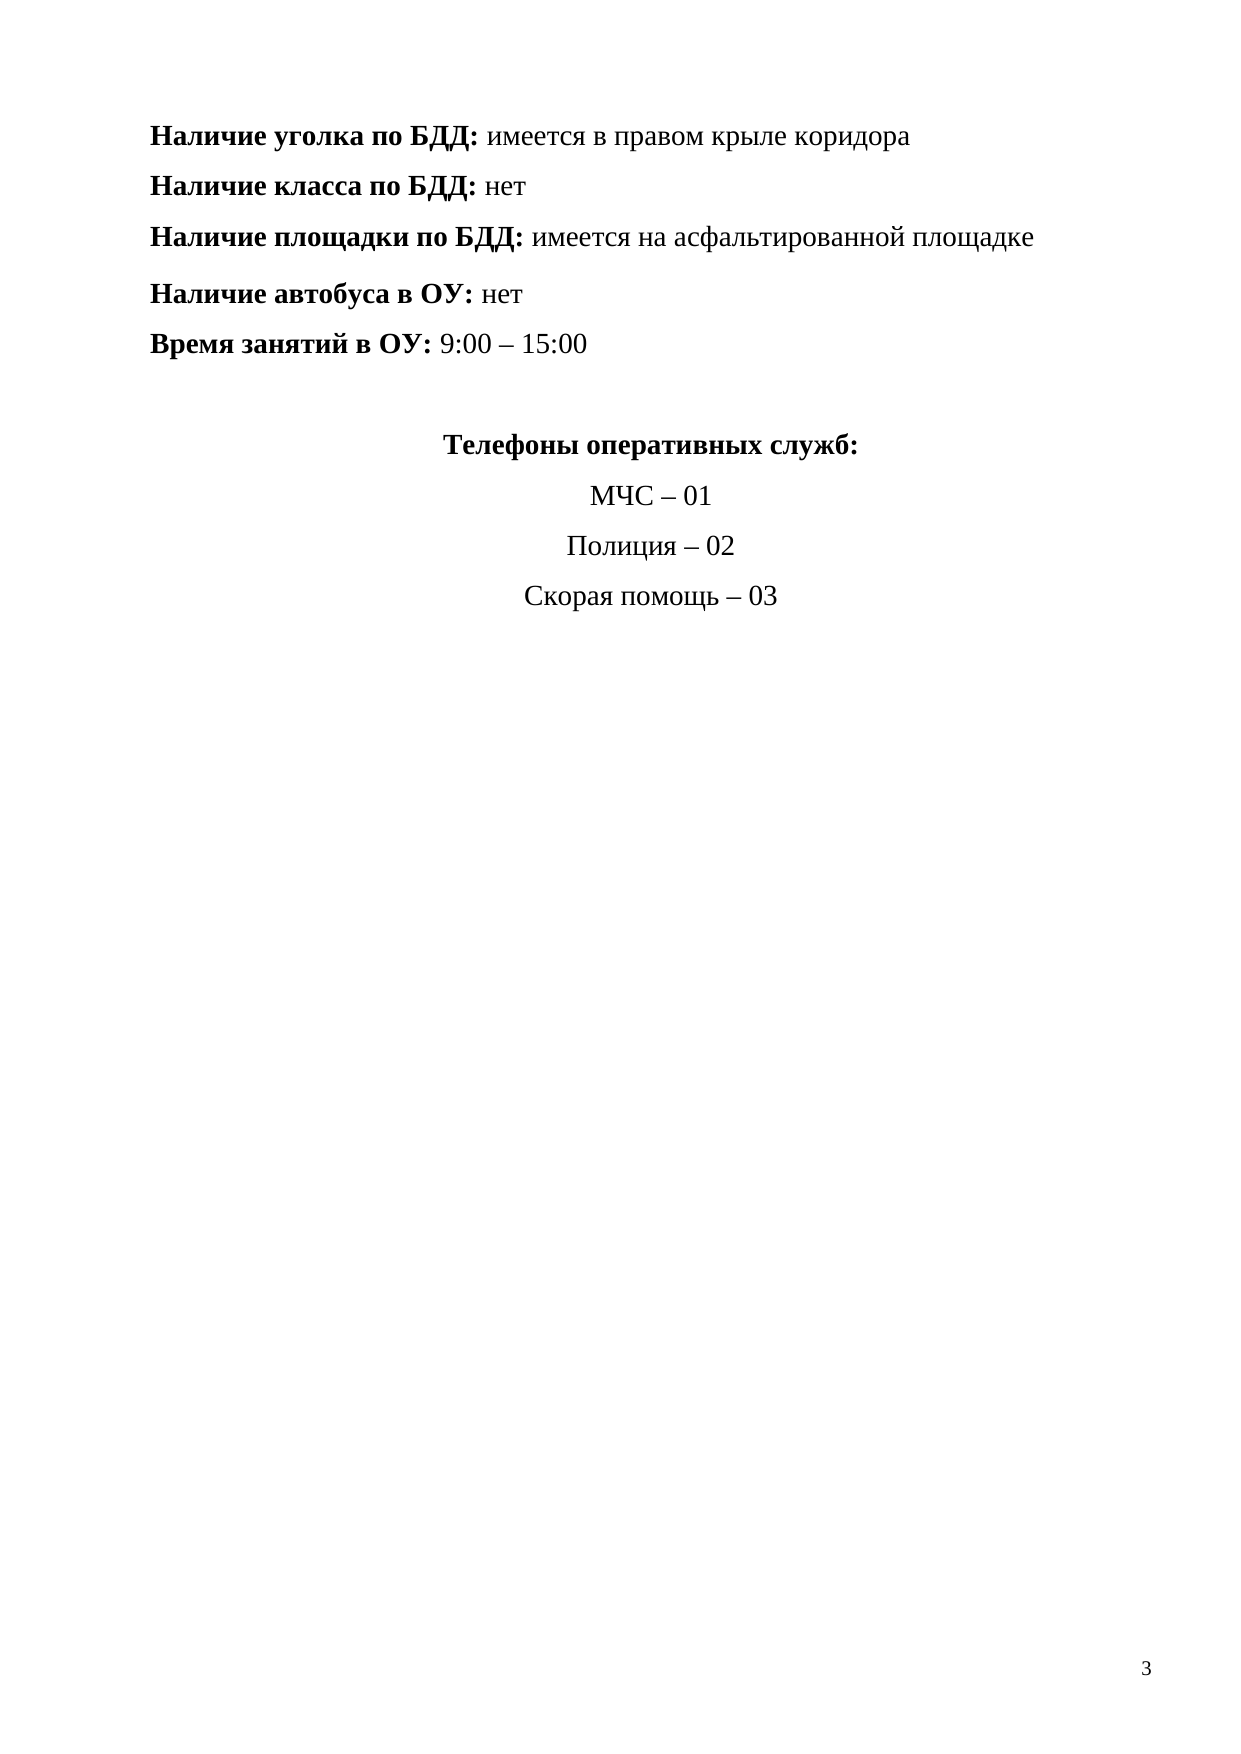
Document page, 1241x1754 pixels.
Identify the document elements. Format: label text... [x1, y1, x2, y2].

text Телефоны оперативных служб: [150, 427, 1152, 461]
text МЧС – 01 [150, 478, 1152, 511]
text Наличие автобуса в ОУ: нет [150, 276, 1152, 310]
text Полиция – 02 [150, 528, 1152, 561]
text Наличие класса по БДД: нет [150, 168, 1152, 202]
text Скорая помощь – 03 [150, 578, 1152, 612]
text Наличие уголка по БДД: имеется в правом крыле коридора [150, 118, 1152, 152]
text Наличие площадки по БДД: имеется на асфальтированной площадке [150, 219, 1152, 252]
text Время занятий в ОУ: 9:00 – 15:00 [150, 327, 1152, 360]
